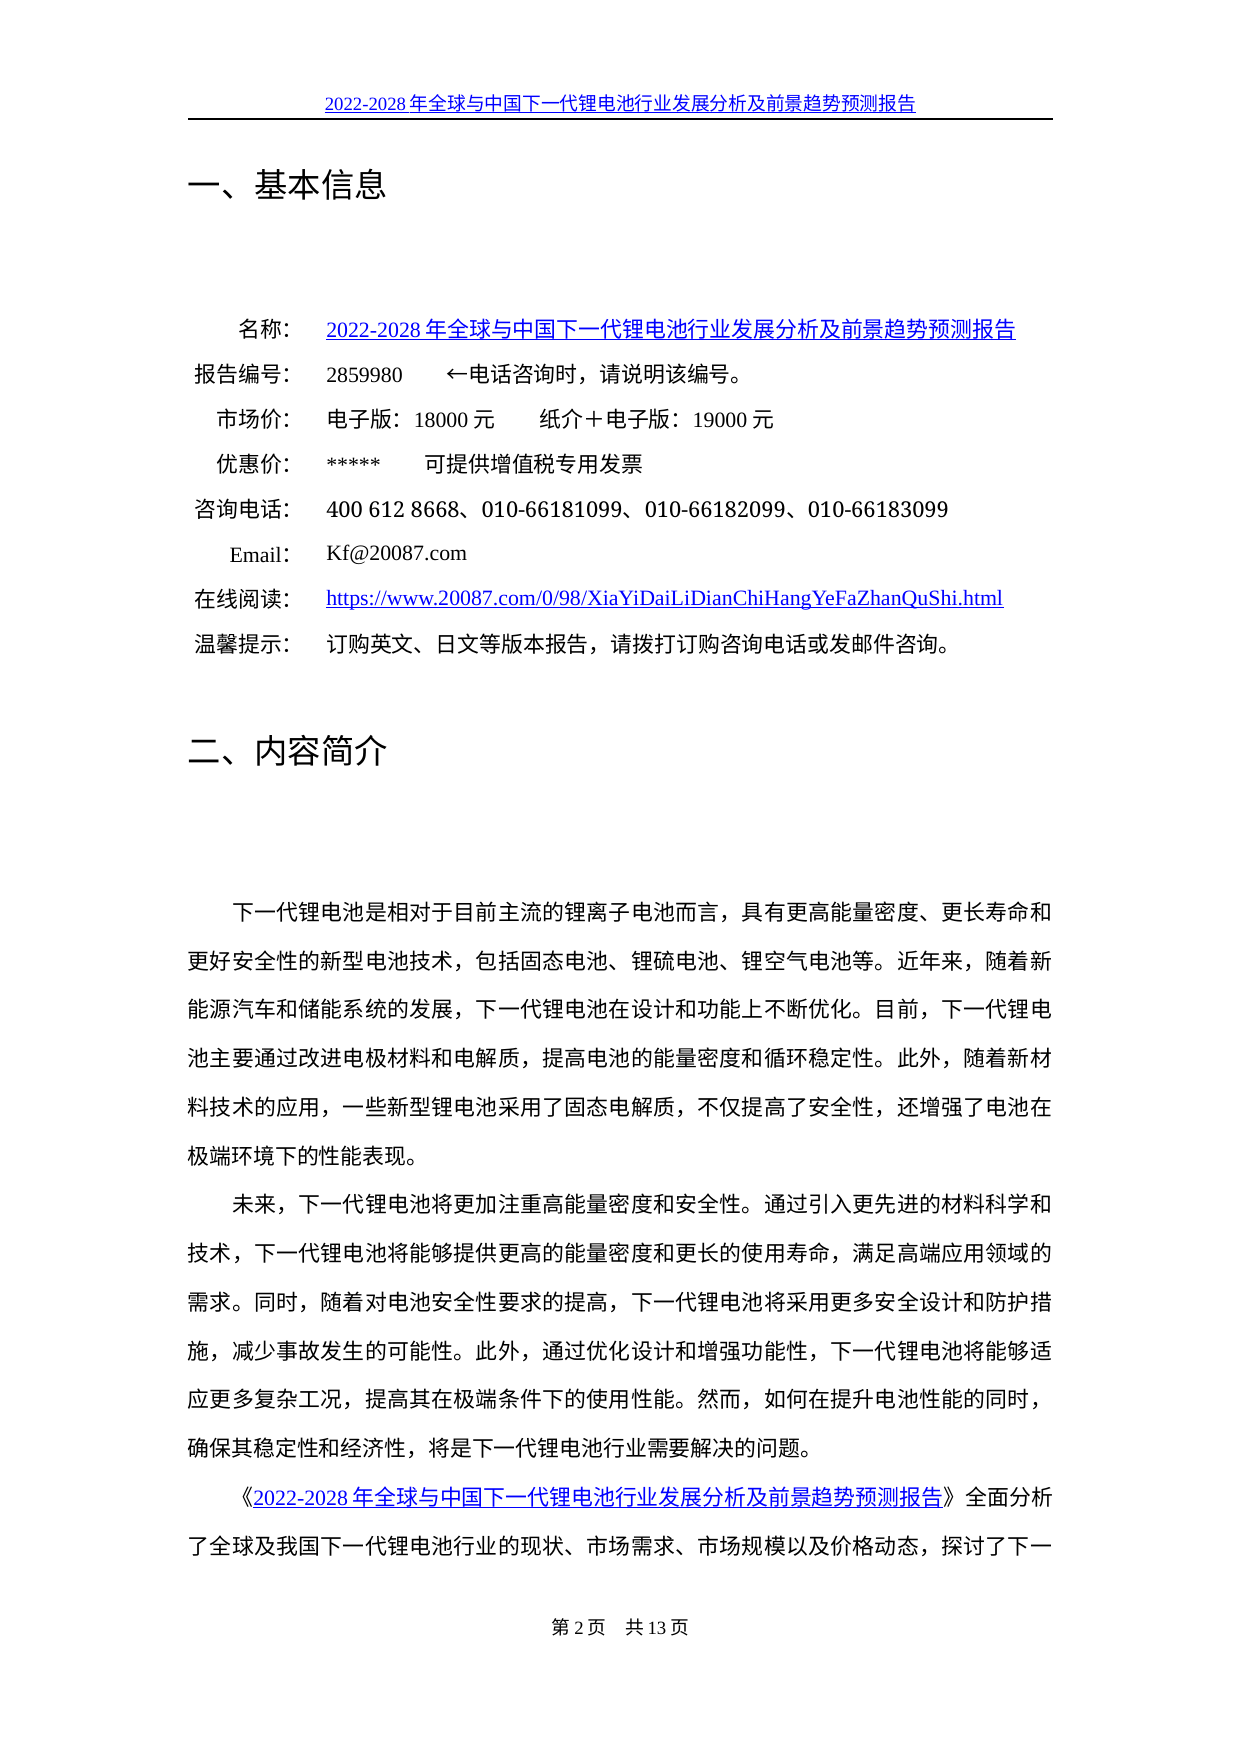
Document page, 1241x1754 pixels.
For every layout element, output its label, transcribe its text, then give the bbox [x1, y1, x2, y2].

table_cell 订购英文、日文等版本报告，请拨打订购咨询电话或发邮件咨询。 [315, 627, 1073, 672]
table_cell 咨询电话： [167, 492, 315, 537]
table_cell [315, 582, 1073, 627]
table_cell Email： [167, 537, 315, 582]
table_header 名称： [167, 312, 315, 357]
table_cell 优惠价： [167, 447, 315, 492]
table_cell 市场价： [167, 402, 315, 447]
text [187, 894, 1053, 1561]
table_cell 在线阅读： [167, 582, 315, 627]
table_cell Kf@20087.com [315, 537, 1073, 582]
title 一、基本信息 [187, 150, 1053, 215]
title 二、内容简介 [187, 717, 1053, 782]
table_cell 报告编号： [167, 357, 315, 402]
table_cell 400 612 8668、010-66181099、010-66182099、010-66183099 [315, 492, 1073, 537]
table_cell ***** 可提供增值税专用发票 [315, 447, 1073, 492]
table_cell 电子版：18000 元 纸介＋电子版：19000 元 [315, 402, 1073, 447]
table_cell 温馨提示： [167, 627, 315, 672]
table_cell 2859980 ←电话咨询时，请说明该编号。 [315, 357, 1073, 402]
table_header 2022-2028年全球与中国下一代锂电池行业发展分析及前景趋势预测报告 [315, 312, 1073, 357]
